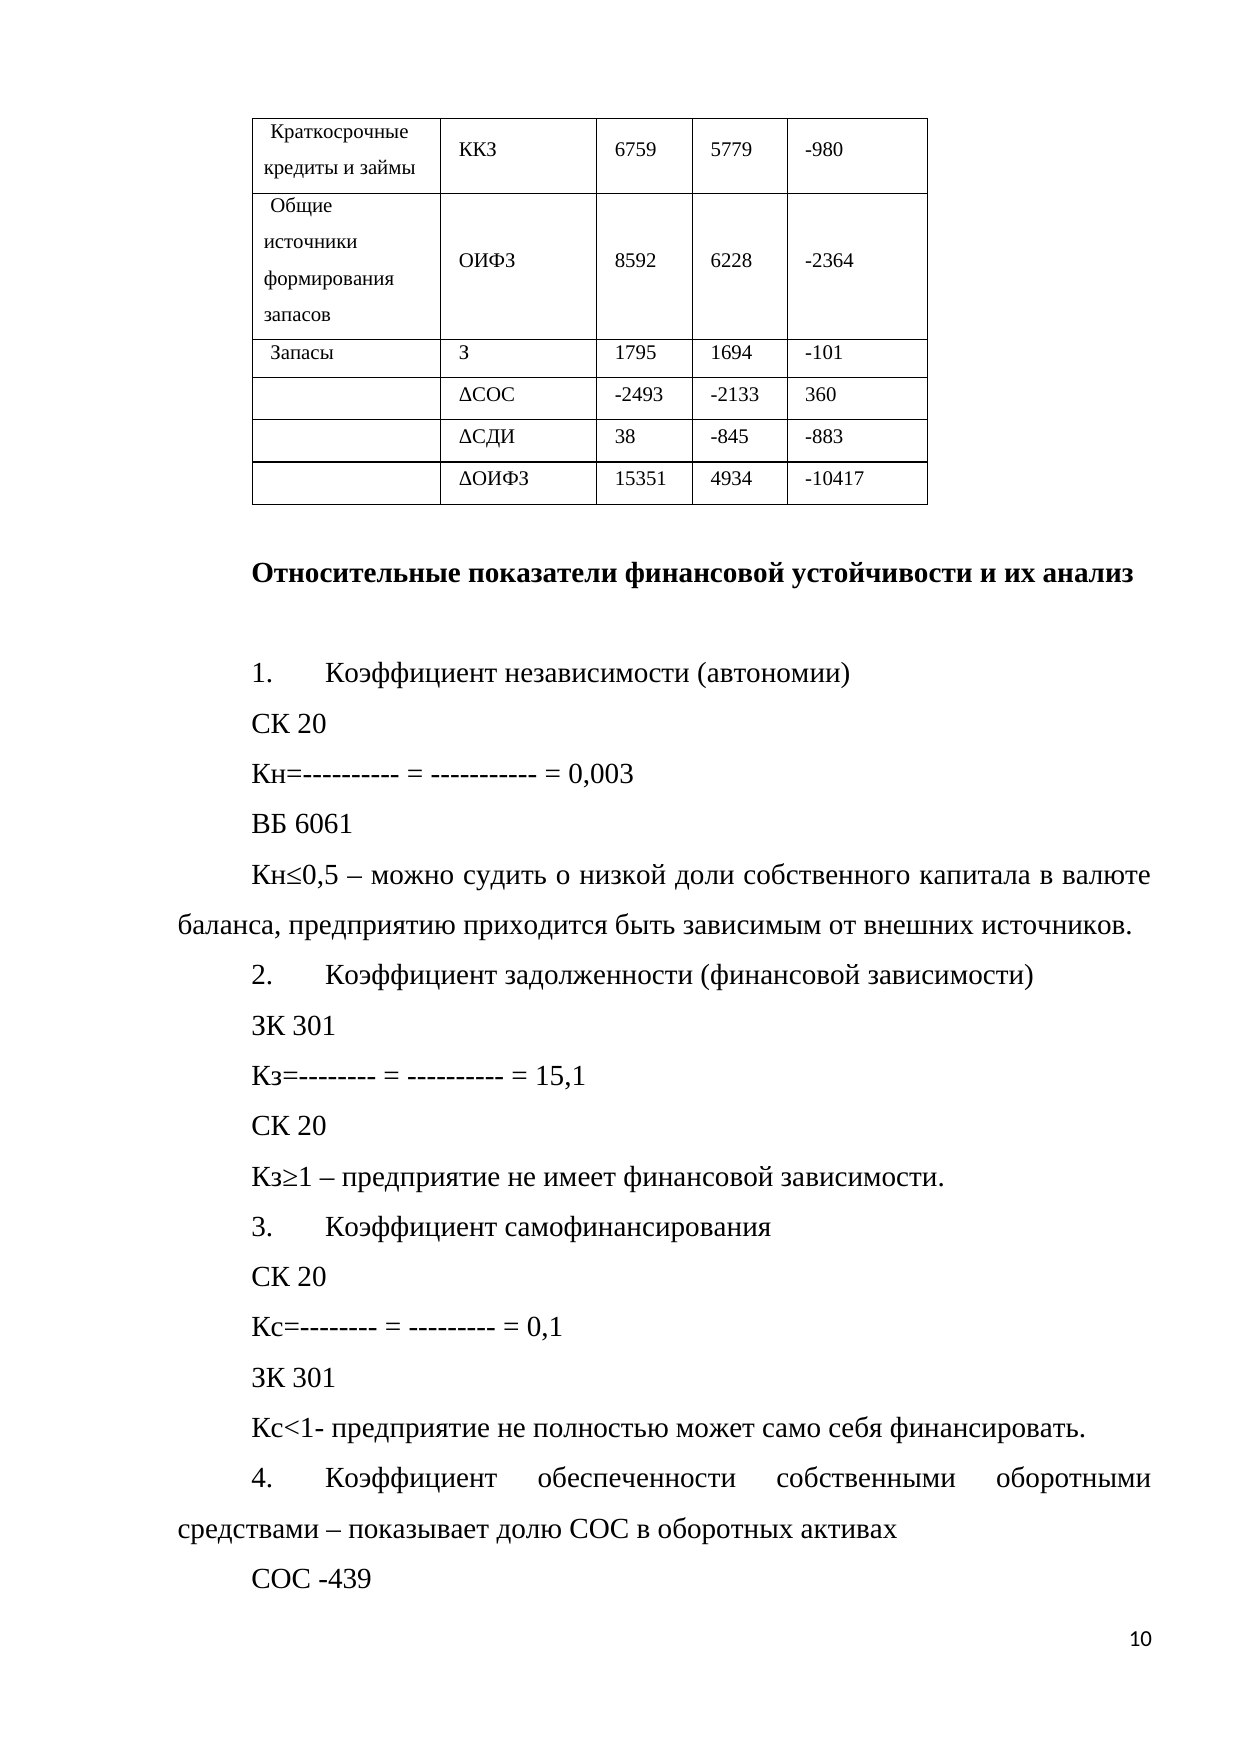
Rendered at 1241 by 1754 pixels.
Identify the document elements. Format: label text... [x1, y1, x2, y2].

list Кз=-------- = ---------- = 15,1 [177, 1058, 1152, 1092]
list Кз≥1 – предприятие не имеет финансовой зависимости. [177, 1159, 1152, 1192]
list Относительные показатели финансовой устойчивости и их анализ [177, 555, 1152, 588]
list СК 20 [177, 1259, 1152, 1293]
list СК 20 [177, 1108, 1152, 1142]
table_cell ККЗ [441, 119, 596, 192]
table_cell Запасы [253, 340, 440, 377]
table_cell -845 [693, 420, 787, 461]
table_cell З [441, 340, 596, 377]
table_cell -883 [788, 420, 927, 461]
table_cell -2133 [693, 378, 787, 419]
list СК 20 [177, 706, 1152, 739]
table_cell ΔСОС [441, 378, 596, 419]
table_cell -101 [788, 340, 927, 377]
list Кс<1- предприятие не полностью может само себя финансировать. [177, 1410, 1152, 1444]
table_cell -2364 [788, 194, 927, 339]
table_cell ΔСДИ [441, 420, 596, 461]
table_cell 15351 [597, 463, 692, 503]
list Кн≤0,5 – можно судить о низкой доли собственного капитала в валюте баланса, предприятию приходится быть зависимым от внешних источников. [177, 857, 1152, 941]
list ЗК 301 [177, 1008, 1152, 1041]
list Кн=---------- = ----------- = 0,003 [177, 756, 1152, 790]
table_cell 1795 [597, 340, 692, 377]
table_cell -2493 [597, 378, 692, 419]
list Кс=-------- = --------- = 0,1 [177, 1309, 1152, 1343]
list ВБ 6061 [177, 806, 1152, 840]
list Коэффициент обеспеченности собственными оборотными средствами – показывает долю СОС в оборотных активах [177, 1461, 1152, 1544]
table_cell ΔОИФЗ [441, 463, 596, 503]
table_cell 4934 [693, 463, 787, 503]
table_cell -10417 [788, 463, 927, 503]
table_cell [253, 378, 440, 419]
table_cell 5779 [693, 119, 787, 192]
table_cell 360 [788, 378, 927, 419]
table_cell 6228 [693, 194, 787, 339]
table_cell ОИФЗ [441, 194, 596, 339]
list ЗК 301 [177, 1360, 1152, 1393]
list Коэффициент задолженности (финансовой зависимости) [177, 957, 1152, 991]
table_cell 8592 [597, 194, 692, 339]
list Коэффициент независимости (автономии) [177, 656, 1152, 689]
table_cell 1694 [693, 340, 787, 377]
table_cell Общие источники формирования запасов [253, 194, 440, 339]
table_cell Краткосрочные кредиты и займы [253, 119, 440, 192]
table_cell [253, 463, 440, 503]
table_cell 38 [597, 420, 692, 461]
list Коэффициент самофинансирования [177, 1209, 1152, 1242]
list СОС -439 [177, 1561, 1152, 1595]
table_cell [253, 420, 440, 461]
table_cell -980 [788, 119, 927, 192]
table_cell 6759 [597, 119, 692, 192]
